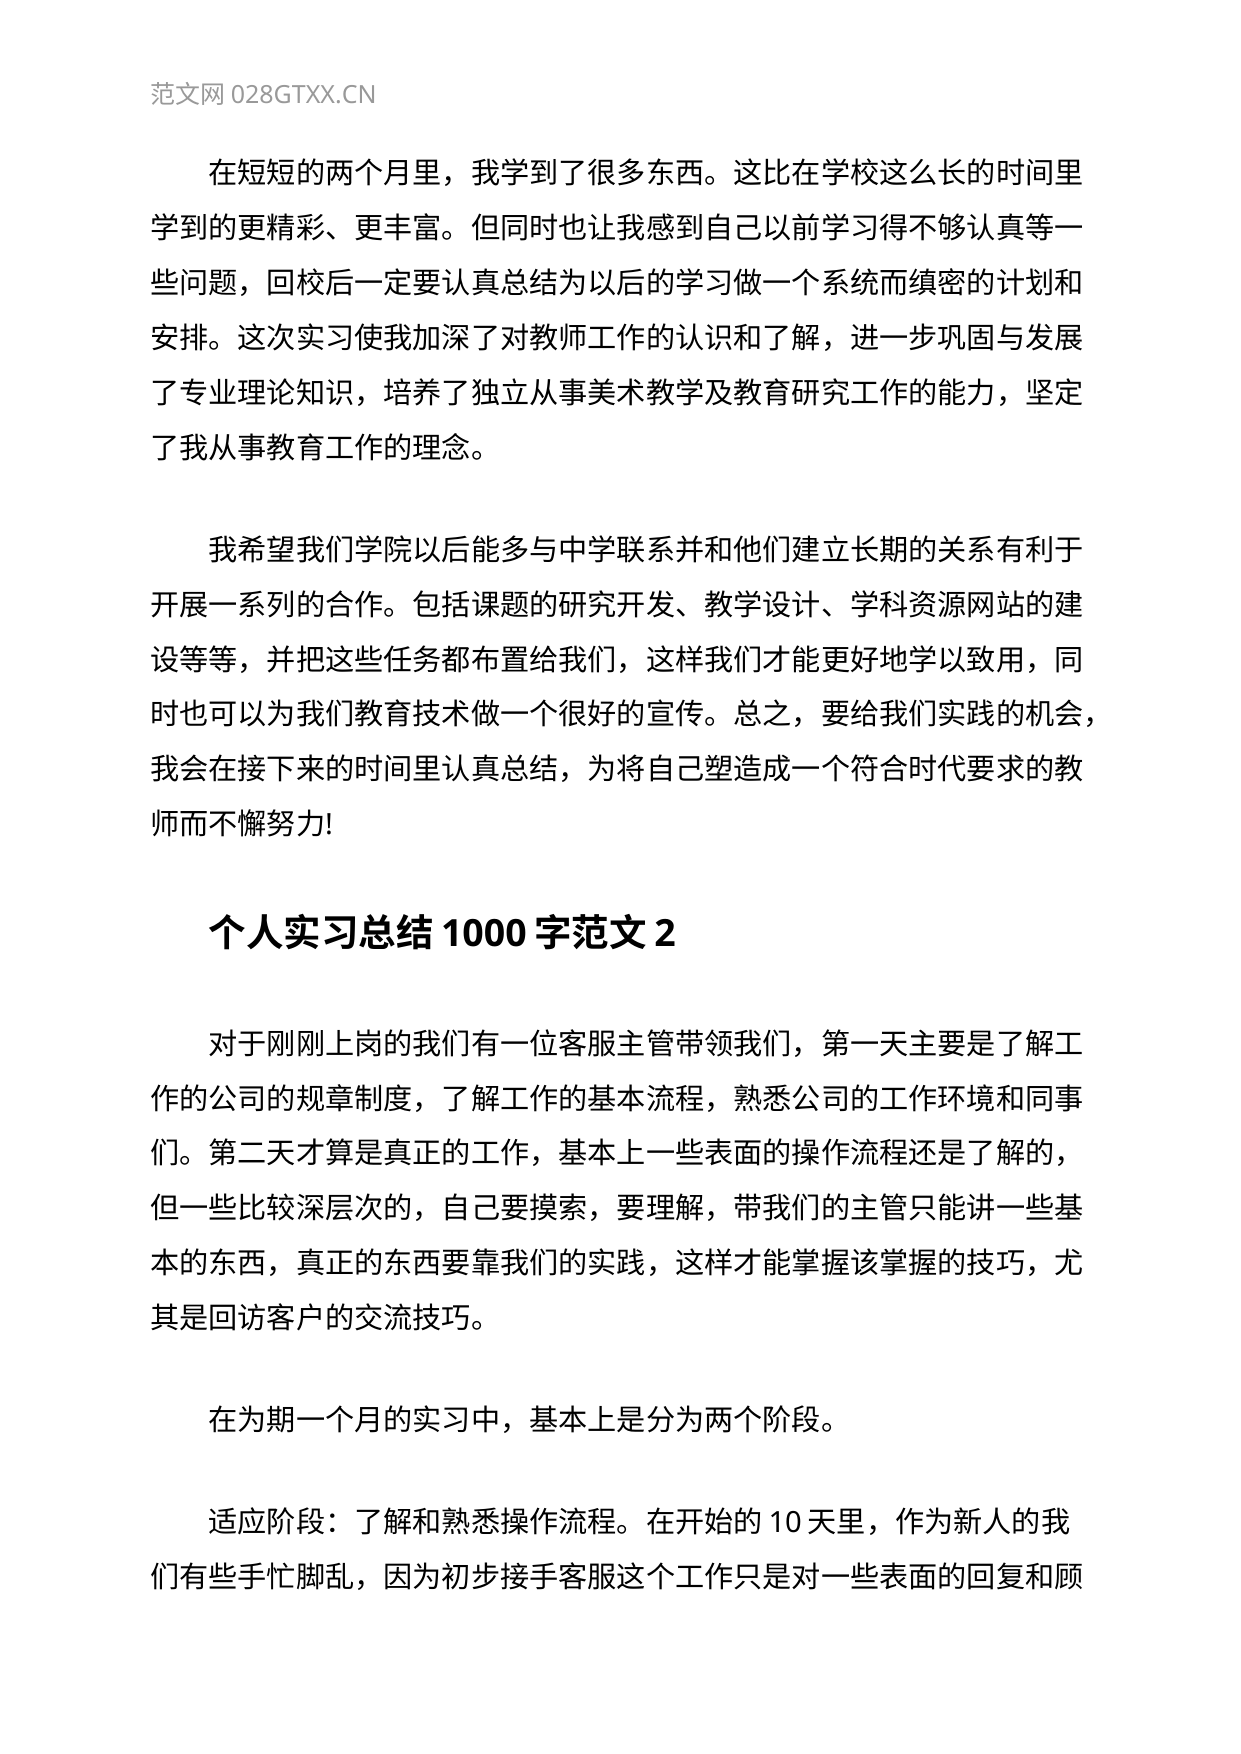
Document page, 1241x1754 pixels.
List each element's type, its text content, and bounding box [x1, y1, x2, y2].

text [150, 1498, 1090, 1596]
text 在短短的两个月里，我学到了很多东西。这比在学校这么长的时间里学到的更精彩、更丰富。但同时也让我感到自己以前学习得不够认真等一些问题，回校后一定要认真总结为以后的学习做一个系统而缜密的计划和安排。这次实习使我加深了对教师工作的认识和了解，进一步巩固与发展了专业理论知识，培养了独立从事美术教学及教育研究工作的能力，坚定了我从事教育工作的理念。 [150, 150, 1090, 467]
text 在为期一个月的实习中，基本上是分为两个阶段。 [150, 1397, 1090, 1439]
text 对于刚刚上岗的我们有一位客服主管带领我们，第一天主要是了解工作的公司的规章制度，了解工作的基本流程，熟悉公司的工作环境和同事们。第二天才算是真正的工作，基本上一些表面的操作流程还是了解的，但一些比较深层次的，自己要摸索，要理解，带我们的主管只能讲一些基本的东西，真正的东西要靠我们的实践，这样才能掌握该掌握的技巧，尤其是回访客户的交流技巧。 [150, 1020, 1090, 1337]
text 个人实习总结1000字范文2 [150, 903, 1090, 957]
text 我希望我们学院以后能多与中学联系并和他们建立长期的关系有利于开展一系列的合作。包括课题的研究开发、教学设计、学科资源网站的建设等等，并把这些任务都布置给我们，这样我们才能更好地学以致用，同时也可以为我们教育技术做一个很好的宣传。总之，要给我们实践的机会，我会在接下来的时间里认真总结，为将自己塑造成一个符合时代要求的教师而不懈努力! [150, 526, 1090, 843]
